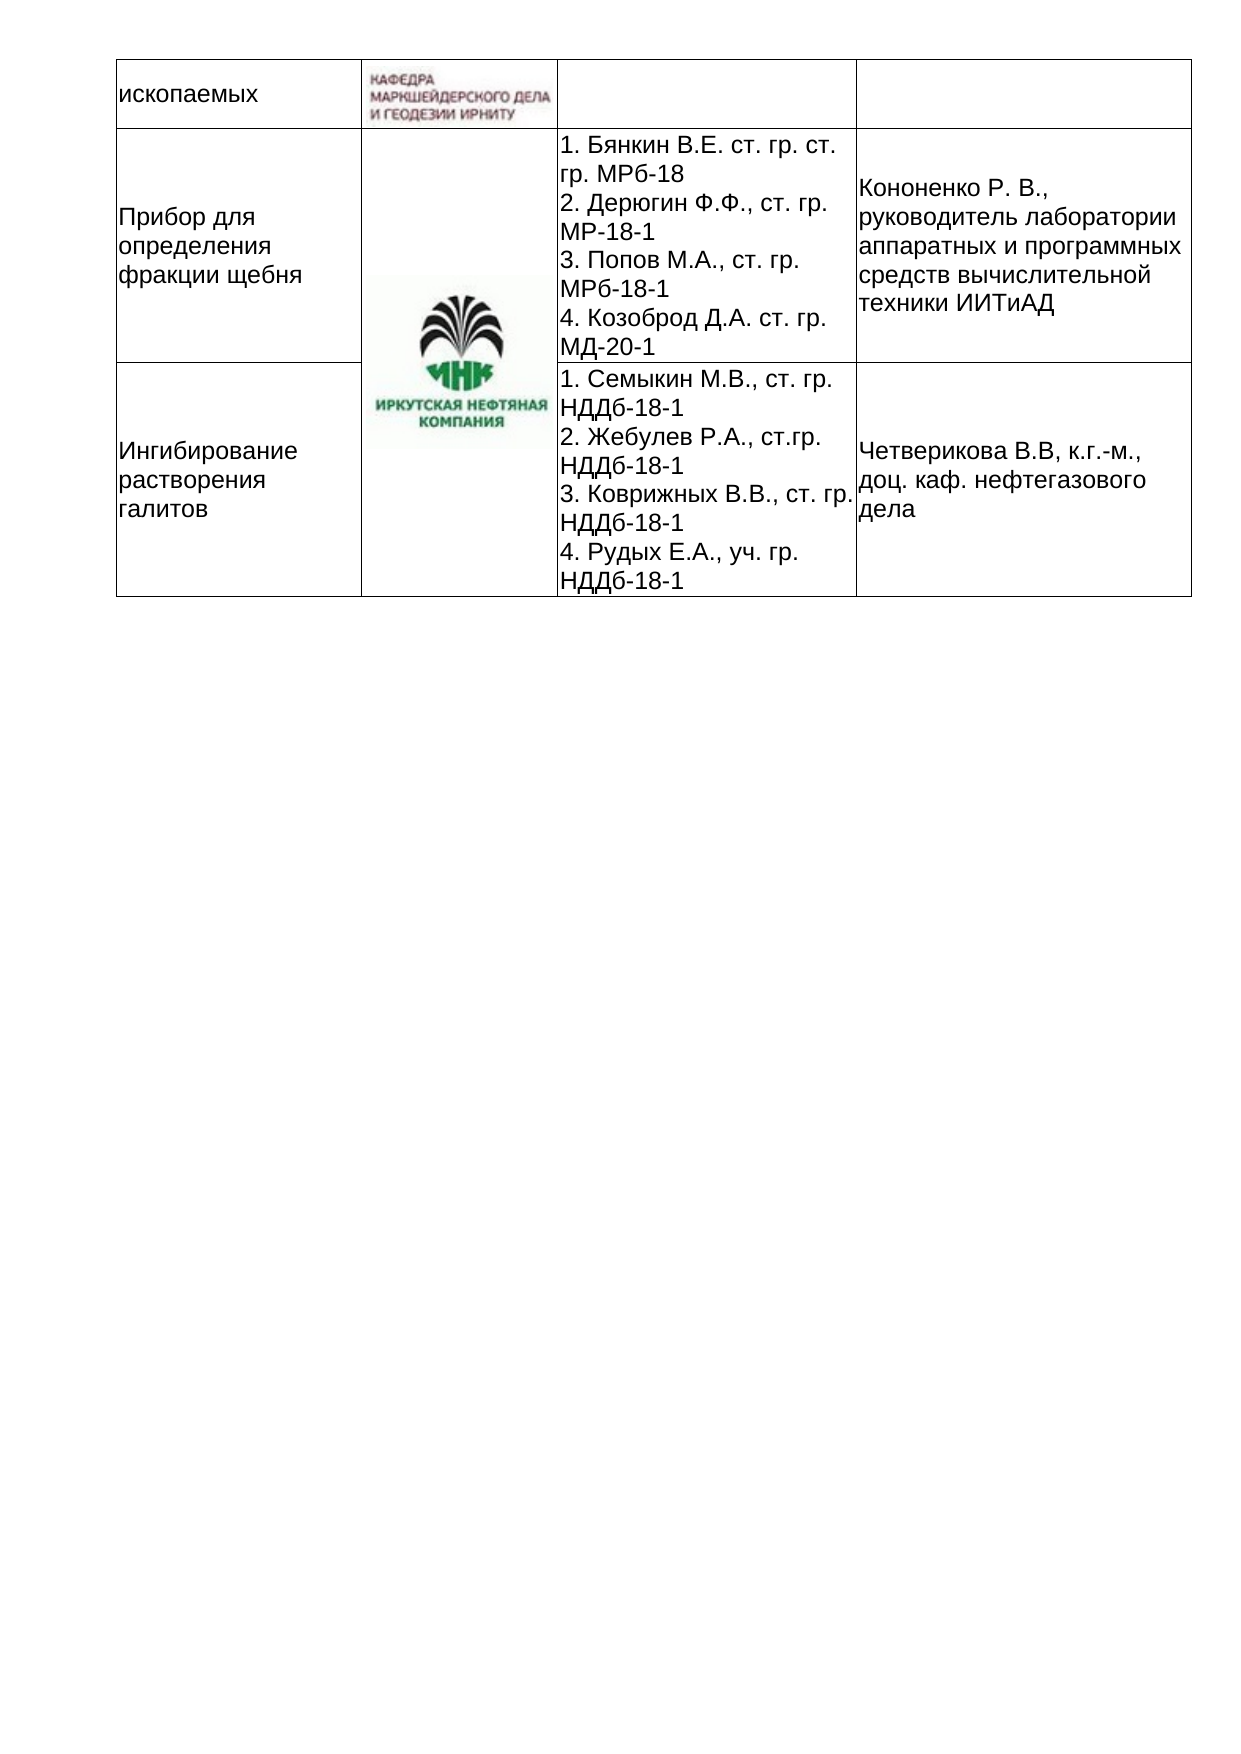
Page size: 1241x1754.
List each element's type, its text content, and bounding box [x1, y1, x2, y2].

table_cell Четверикова В.В, к.г.-м., доц. каф. нефтегазового дела [857, 363, 1191, 596]
table_cell 1. Семыкин М.В., ст. гр. НДДб-18-1 2. Жебулев Р.А., ст.гр. НДДб-18-1 3. Коврижных В.В., ст. гр. НДДб-18-1 4. Рудых Е.А., уч. гр. НДДб-18-1 [558, 363, 856, 596]
table_cell Прибор для определения фракции щебня [117, 129, 361, 362]
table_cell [117, 60, 361, 128]
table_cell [558, 60, 856, 128]
table_cell [362, 129, 557, 596]
picture [365, 66, 554, 127]
table_cell 1. Бянкин В.E. ст. гр. ст. гр. МРб-18 2. Дерюгин Ф.Ф., ст. гр. MP-18-1 3. Попов М.А., ст. гр. МРб-18-1 4. Козоброд Д.А. ст. гр. МД-20-1 [558, 129, 856, 362]
table_cell Ингибирование растворения галитов [117, 363, 361, 596]
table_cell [857, 60, 1191, 128]
table_cell [362, 60, 557, 128]
picture [365, 275, 554, 449]
table_cell Кононенко Р. В., руководитель лаборатории аппаратных и программных средств вычислительной техники ИИТиАД [857, 129, 1191, 362]
